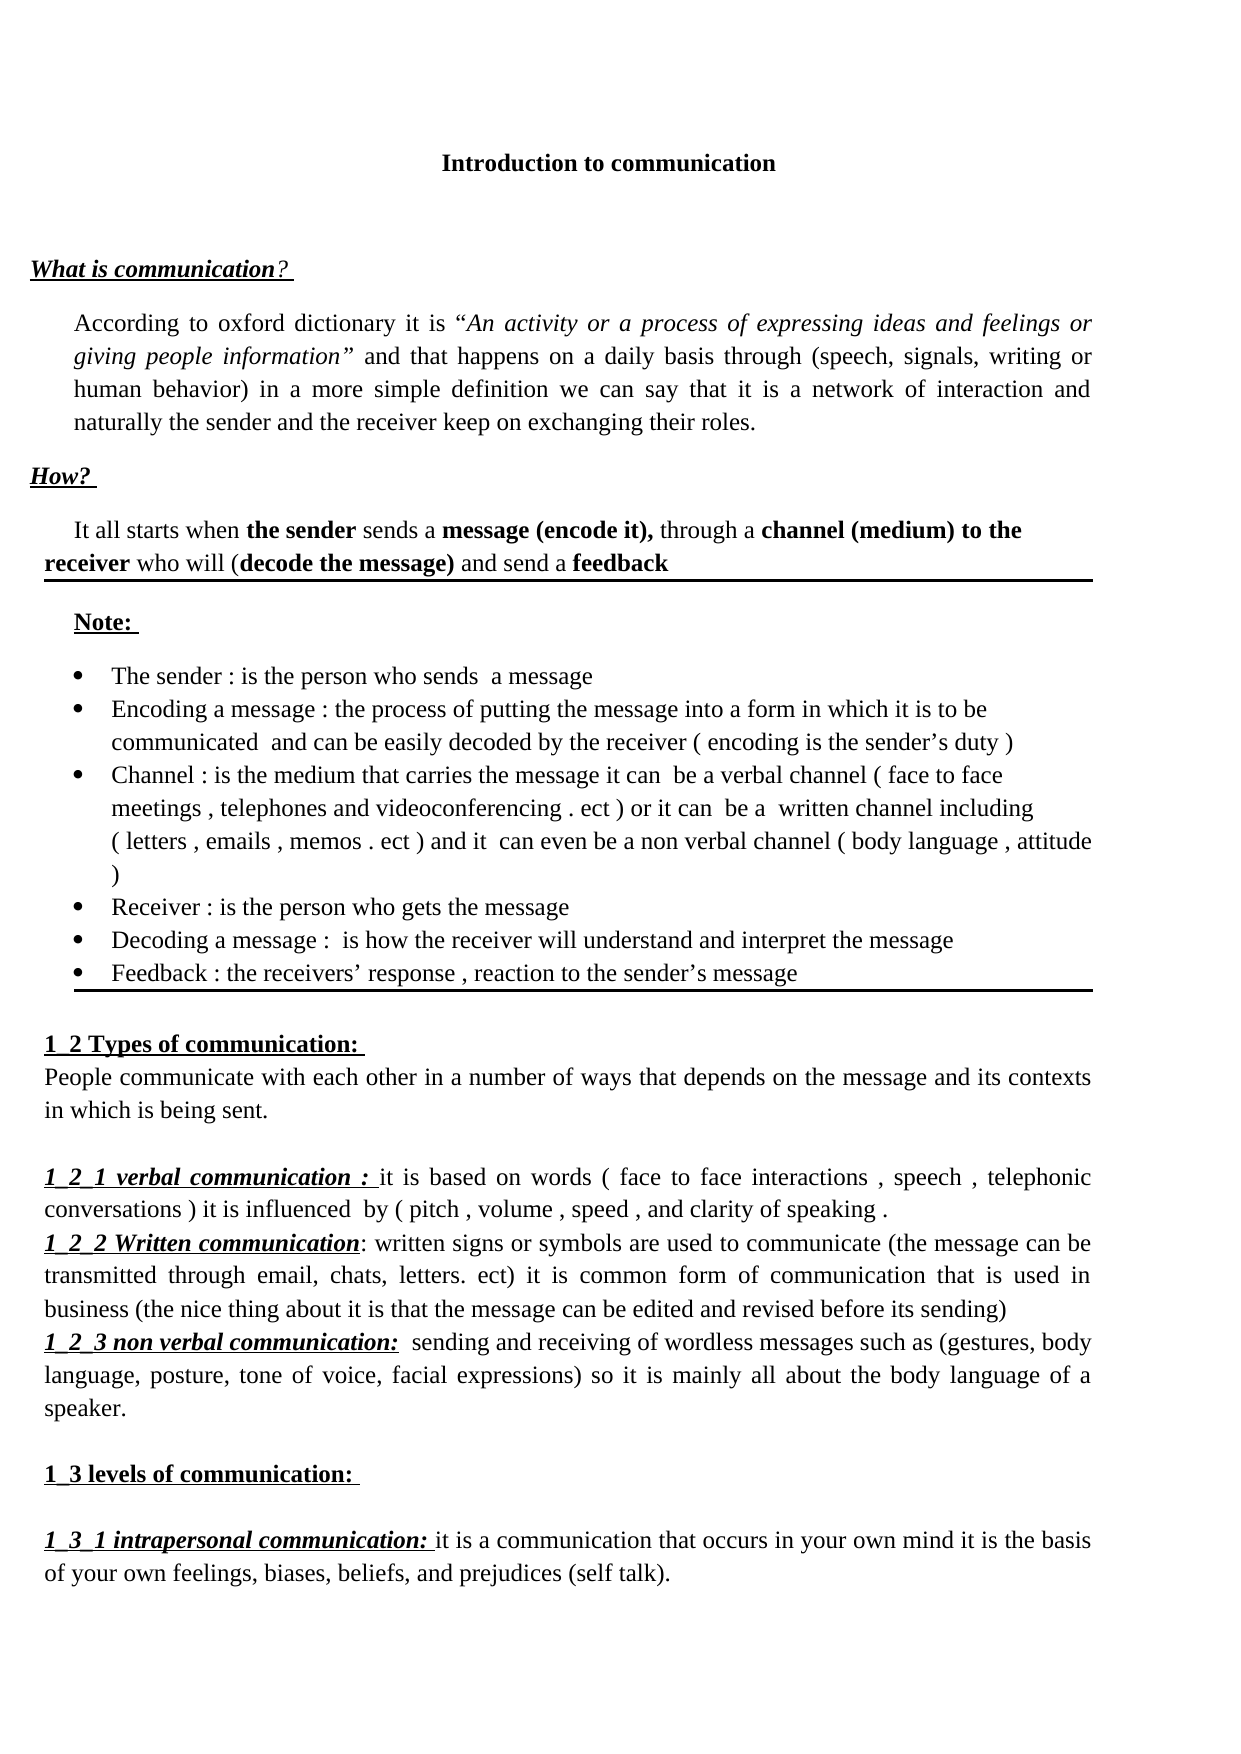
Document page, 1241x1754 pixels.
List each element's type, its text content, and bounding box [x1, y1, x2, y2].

list People communicate with each other in a number of ways that depends on the message and its contexts in which is being sent. [44, 1062, 1093, 1124]
list 1_2_1 verbal communication : it is based on words ( face to face interactions , speech , telephonic conversations ) it is influenced by ( pitch , volume , speed , and clarity of speaking . [44, 1162, 1093, 1223]
text What is communication? [29, 254, 1093, 283]
list Feedback : the receivers’ response , reaction to the sender’s message [74, 958, 1093, 989]
text Note: [44, 607, 1093, 636]
text According to oxford dictionary it is “An activity or a process of expressing ideas and feelings or giving people information” and that happens on a daily basis through (speech, signals, writing or human behavior) in a more simple definition we can say that it is a network of interaction and naturally the sender and the receiver keep on exchanging their roles. [74, 308, 1093, 436]
list 1_2 Types of communication: [44, 1029, 1093, 1058]
list 1_3 levels of communication: [44, 1459, 1093, 1487]
list Receiver : is the person who gets the message [74, 892, 1093, 921]
list Encoding a message : the process of putting the message into a form in which it is to be communicated and can be easily decoded by the receiver ( encoding is the sender’s duty ) [74, 694, 1093, 756]
list Decoding a message : is how the receiver will understand and interpret the message [74, 925, 1093, 954]
list 1_2_2 Written communication: written signs or symbols are used to communicate (the message can be transmitted through email, chats, letters. ect) it is common form of communication that is used in business (the nice thing about it is that the message can be edited and revised before its sending) [44, 1228, 1093, 1322]
text Introduction to communication [148, 148, 1093, 176]
text How? [29, 461, 1093, 490]
list 1_3_1 intrapersonal communication: it is a communication that occurs in your own mind it is the basis of your own feelings, biases, beliefs, and prejudices (self talk). [44, 1525, 1093, 1587]
list Channel : is the medium that carries the message it can be a verbal channel ( face to face meetings , telephones and videoconferencing . ect ) or it can be a written channel including ( letters , emails , memos . ect ) and it can even be a non verbal channel ( body language , attitude ) [74, 760, 1093, 888]
list 1_2_3 non verbal communication: sending and receiving of wordless messages such as (gestures, body language, posture, tone of voice, facial expressions) so it is mainly all about the body language of a speaker. [44, 1327, 1093, 1421]
text It all starts when the sender sends a message (encode it), through a channel (medium) to the receiver who will (decode the message) and send a feedback [44, 515, 1093, 579]
list The sender : is the person who sends a message [74, 661, 1093, 690]
